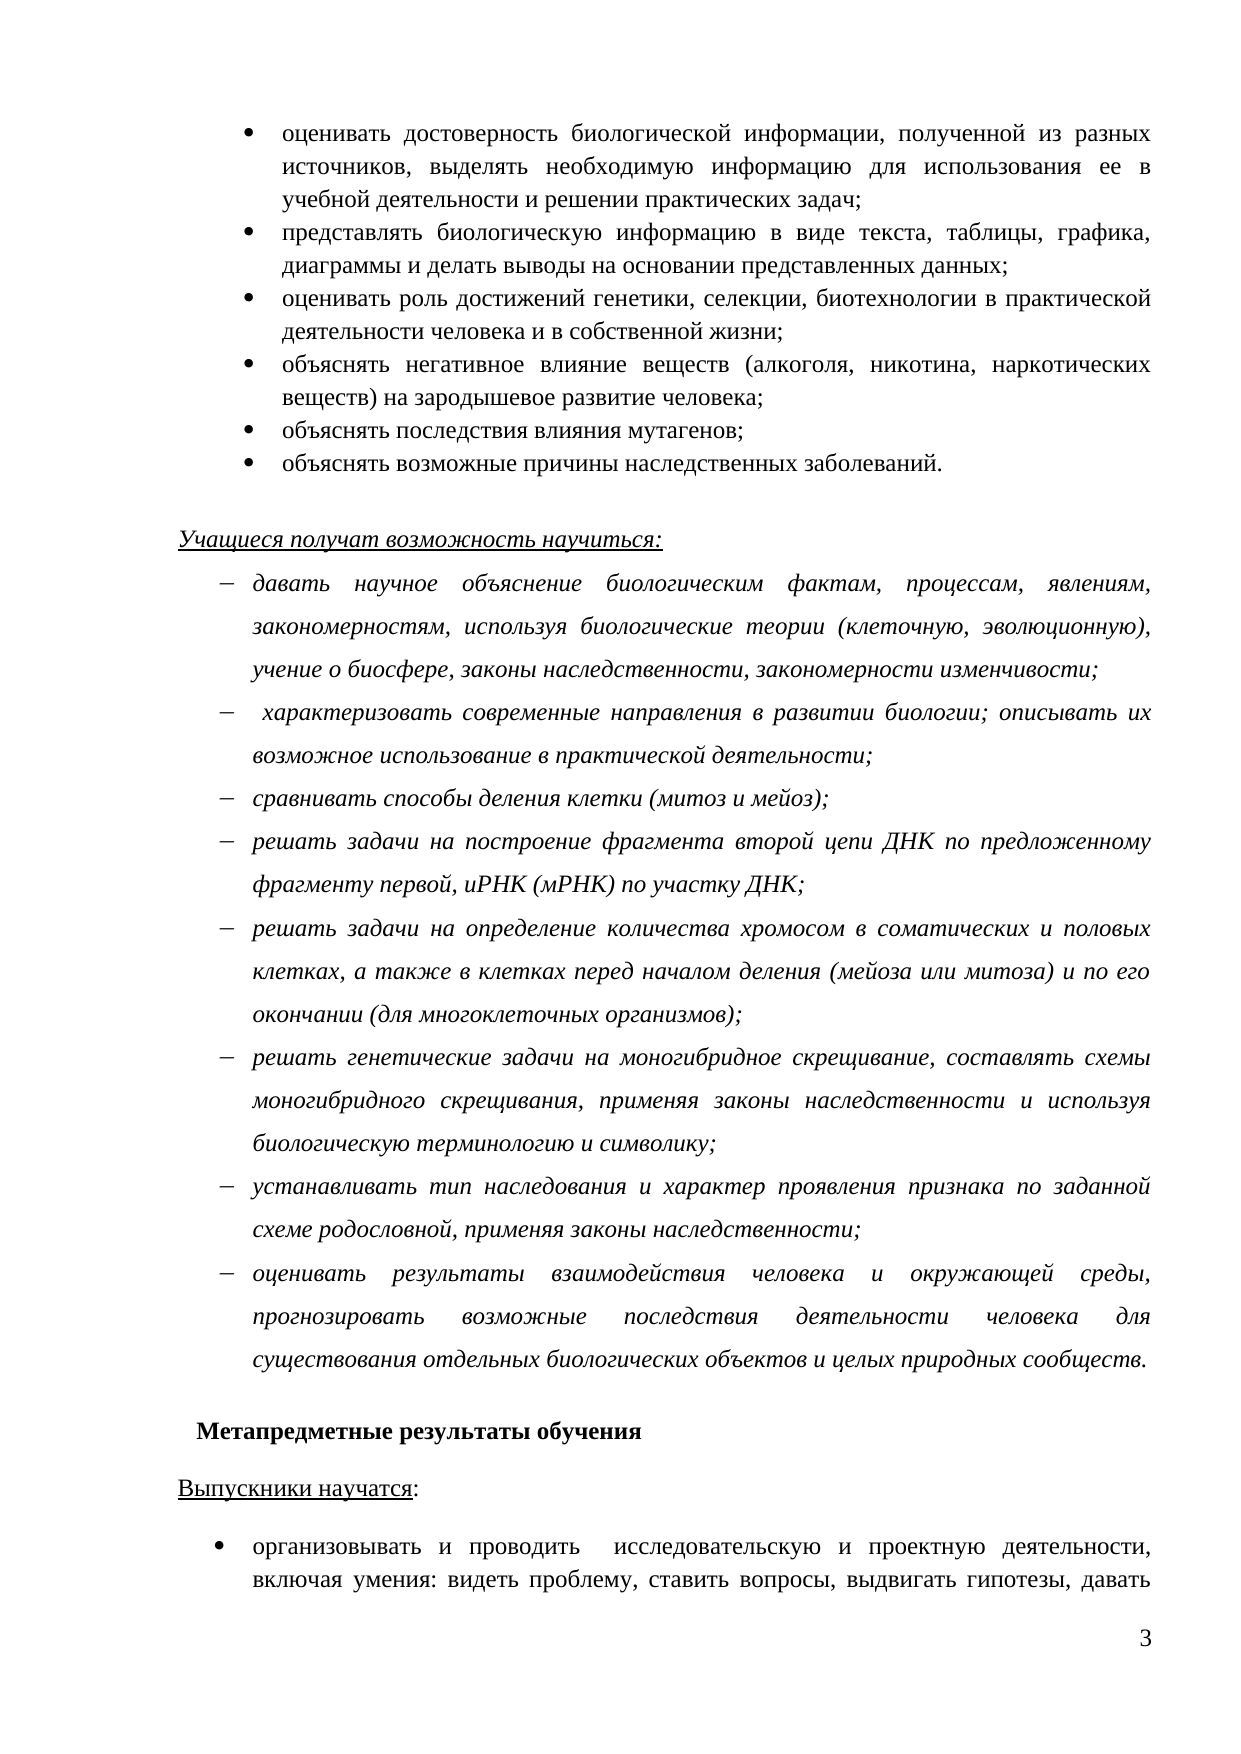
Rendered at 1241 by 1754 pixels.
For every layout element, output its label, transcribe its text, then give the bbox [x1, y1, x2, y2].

list сравнивать способы деления клетки (митоз и мейоз); [215, 783, 1152, 812]
list представлять биологическую информацию в виде текста, таблицы, графика, диаграммы и делать выводы на основании представленных данных; [244, 217, 1152, 279]
list объяснять негативное влияние веществ (алкоголя, никотина, наркотических веществ) на зародышевое развитие человека; [244, 349, 1152, 411]
list оценивать роль достижений генетики, селекции, биотехнологии в практической деятельности человека и в собственной жизни; [244, 283, 1152, 345]
list объяснять возможные причины наследственных заболеваний. [244, 448, 1152, 477]
list решать задачи на определение количества хромосом в соматических и половых клетках, а также в клетках перед началом деления (мейоза или митоза) и по его окончании (для многоклеточных организмов); [215, 913, 1152, 1028]
list решать задачи на построение фрагмента второй цепи ДНК по предложенному фрагменту первой, иРНК (мРНК) по участку ДНК; [215, 826, 1152, 898]
text Выпускники научатся: [177, 1473, 1152, 1502]
list оценивать достоверность биологической информации, полученной из разных источников, выделять необходимую информацию для использования ее в учебной деятельности и решении практических задач; [244, 118, 1152, 213]
list давать научное объяснение биологическим фактам, процессам, явлениям, закономерностям, используя биологические теории (клеточную, эволюционную), учение о биосфере, законы наследственности, закономерности изменчивости; [215, 568, 1152, 683]
list объяснять последствия влияния мутагенов; [244, 415, 1152, 444]
list оценивать результаты взаимодействия человека и окружающей среды, прогнозировать возможные последствия деятельности человека для существования отдельных биологических объектов и целых природных сообществ. [215, 1258, 1152, 1373]
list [215, 1531, 1152, 1592]
list характеризовать современные направления в развитии биологии; описывать их возможное использование в практической деятельности; [215, 697, 1152, 769]
text Метапредметные результаты обучения [177, 1416, 1152, 1444]
list решать генетические задачи на моногибридное скрещивание, составлять схемы моногибридного скрещивания, применяя законы наследственности и используя биологическую терминологию и символику; [215, 1042, 1152, 1157]
text Учащиеся получат возможность научиться: [177, 524, 1152, 553]
list устанавливать тип наследования и характер проявления признака по заданной схеме родословной, применяя законы наследственности; [215, 1171, 1152, 1243]
